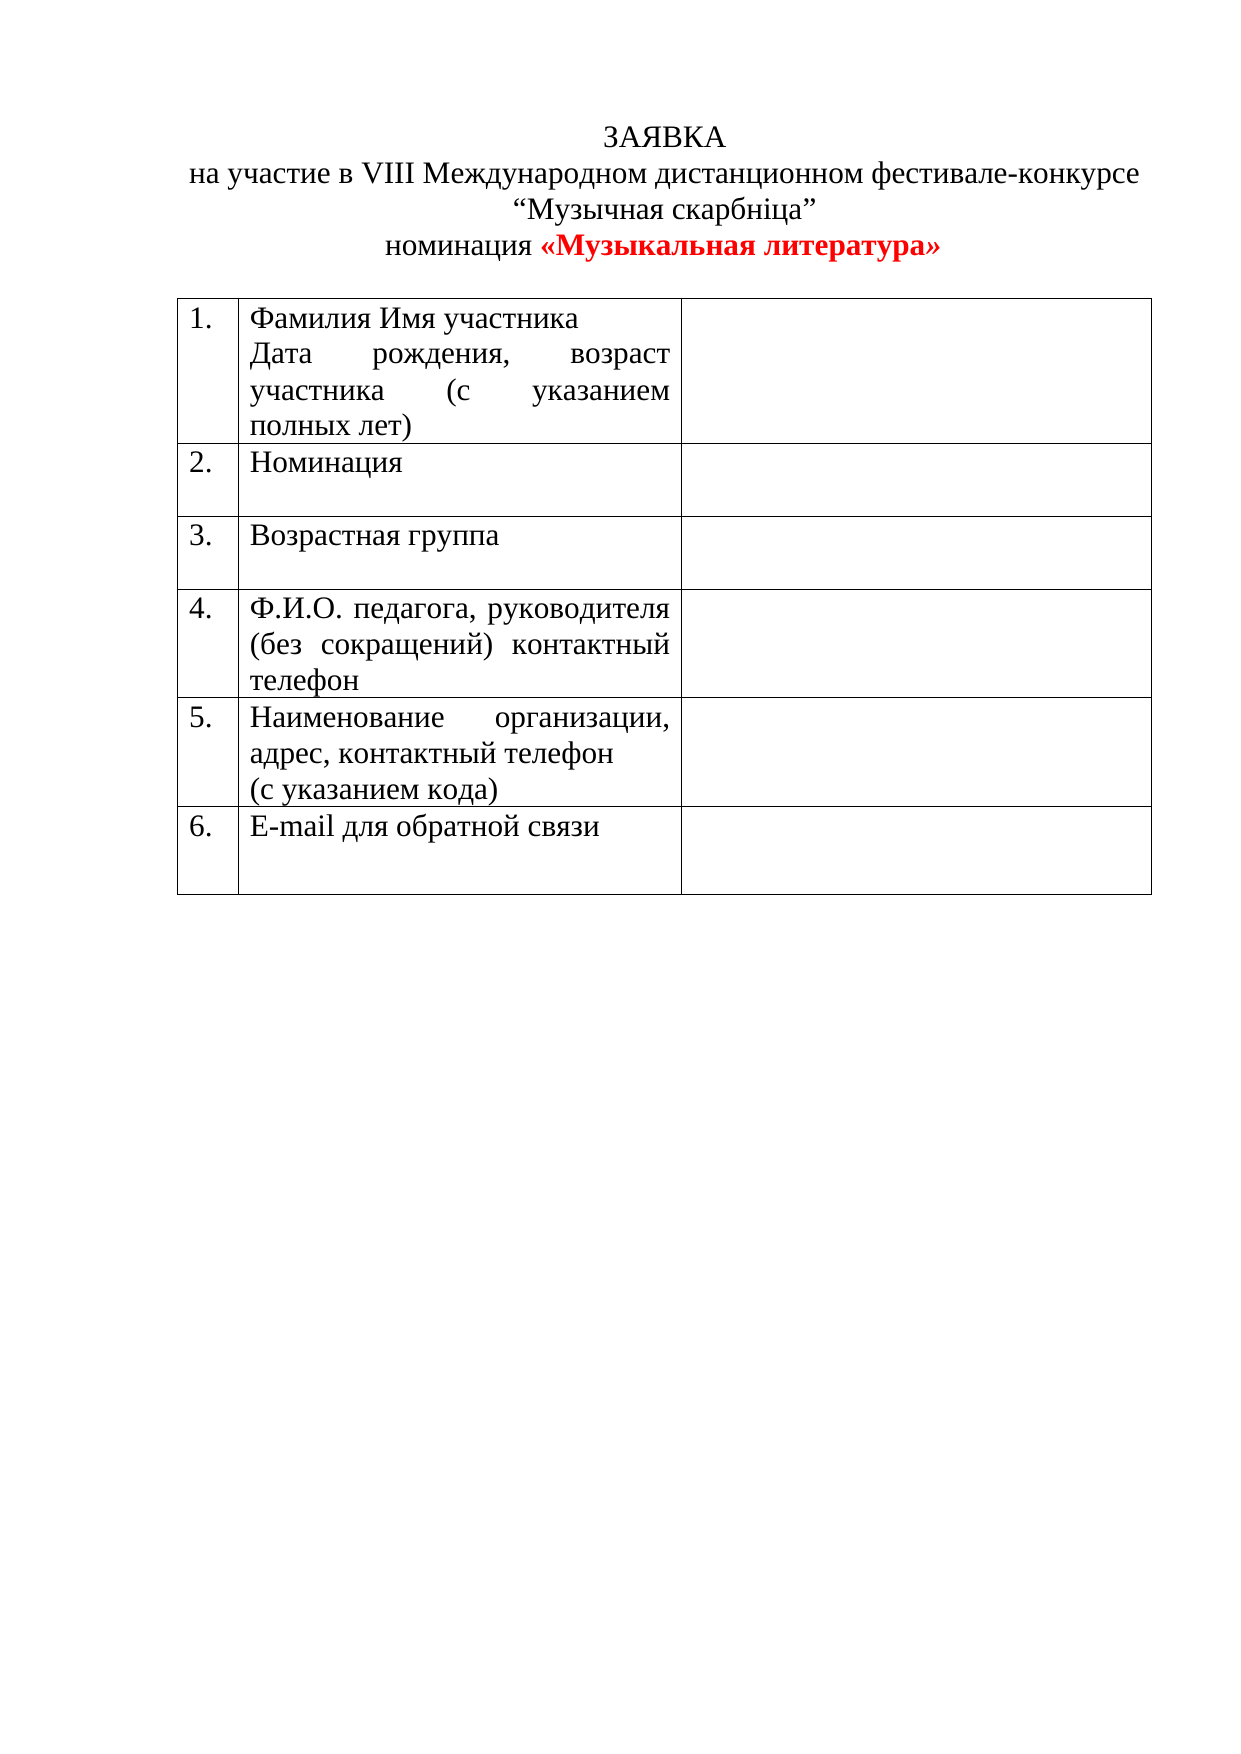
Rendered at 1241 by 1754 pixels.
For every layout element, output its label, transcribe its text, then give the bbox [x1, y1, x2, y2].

table_header Фамилия Имя участника Дата рождения, возраст участника (с указанием полных лет) [239, 299, 681, 443]
table_cell Ф.И.О. педагога, руководителя (без сокращений) контактный телефон [239, 590, 681, 697]
table_cell 4. [178, 590, 238, 697]
text ЗАЯВКА [177, 118, 1152, 154]
table_cell Номинация [239, 444, 681, 516]
table_cell [682, 517, 1151, 588]
table_header 1. [178, 299, 238, 443]
table_cell Наименование организации, адрес, контактный телефон (с указанием кода) [239, 698, 681, 806]
table_cell Е-mail для обратной связи [239, 807, 681, 894]
table_cell 3. [178, 517, 238, 588]
text на участие в VIII Международном дистанционном фестивале-конкурсе [177, 154, 1152, 190]
text “Музычная скарбніца” [177, 190, 1152, 226]
table_cell 2. [178, 444, 238, 516]
text номинация «Музыкальная литература» [177, 226, 1152, 262]
table_cell [682, 698, 1151, 806]
table_cell 6. [178, 807, 238, 894]
table_cell Возрастная группа [239, 517, 681, 588]
table_cell 5. [178, 698, 238, 806]
table_cell [682, 444, 1151, 516]
table_cell [682, 807, 1151, 894]
table_header [682, 299, 1151, 443]
table_cell [682, 590, 1151, 697]
